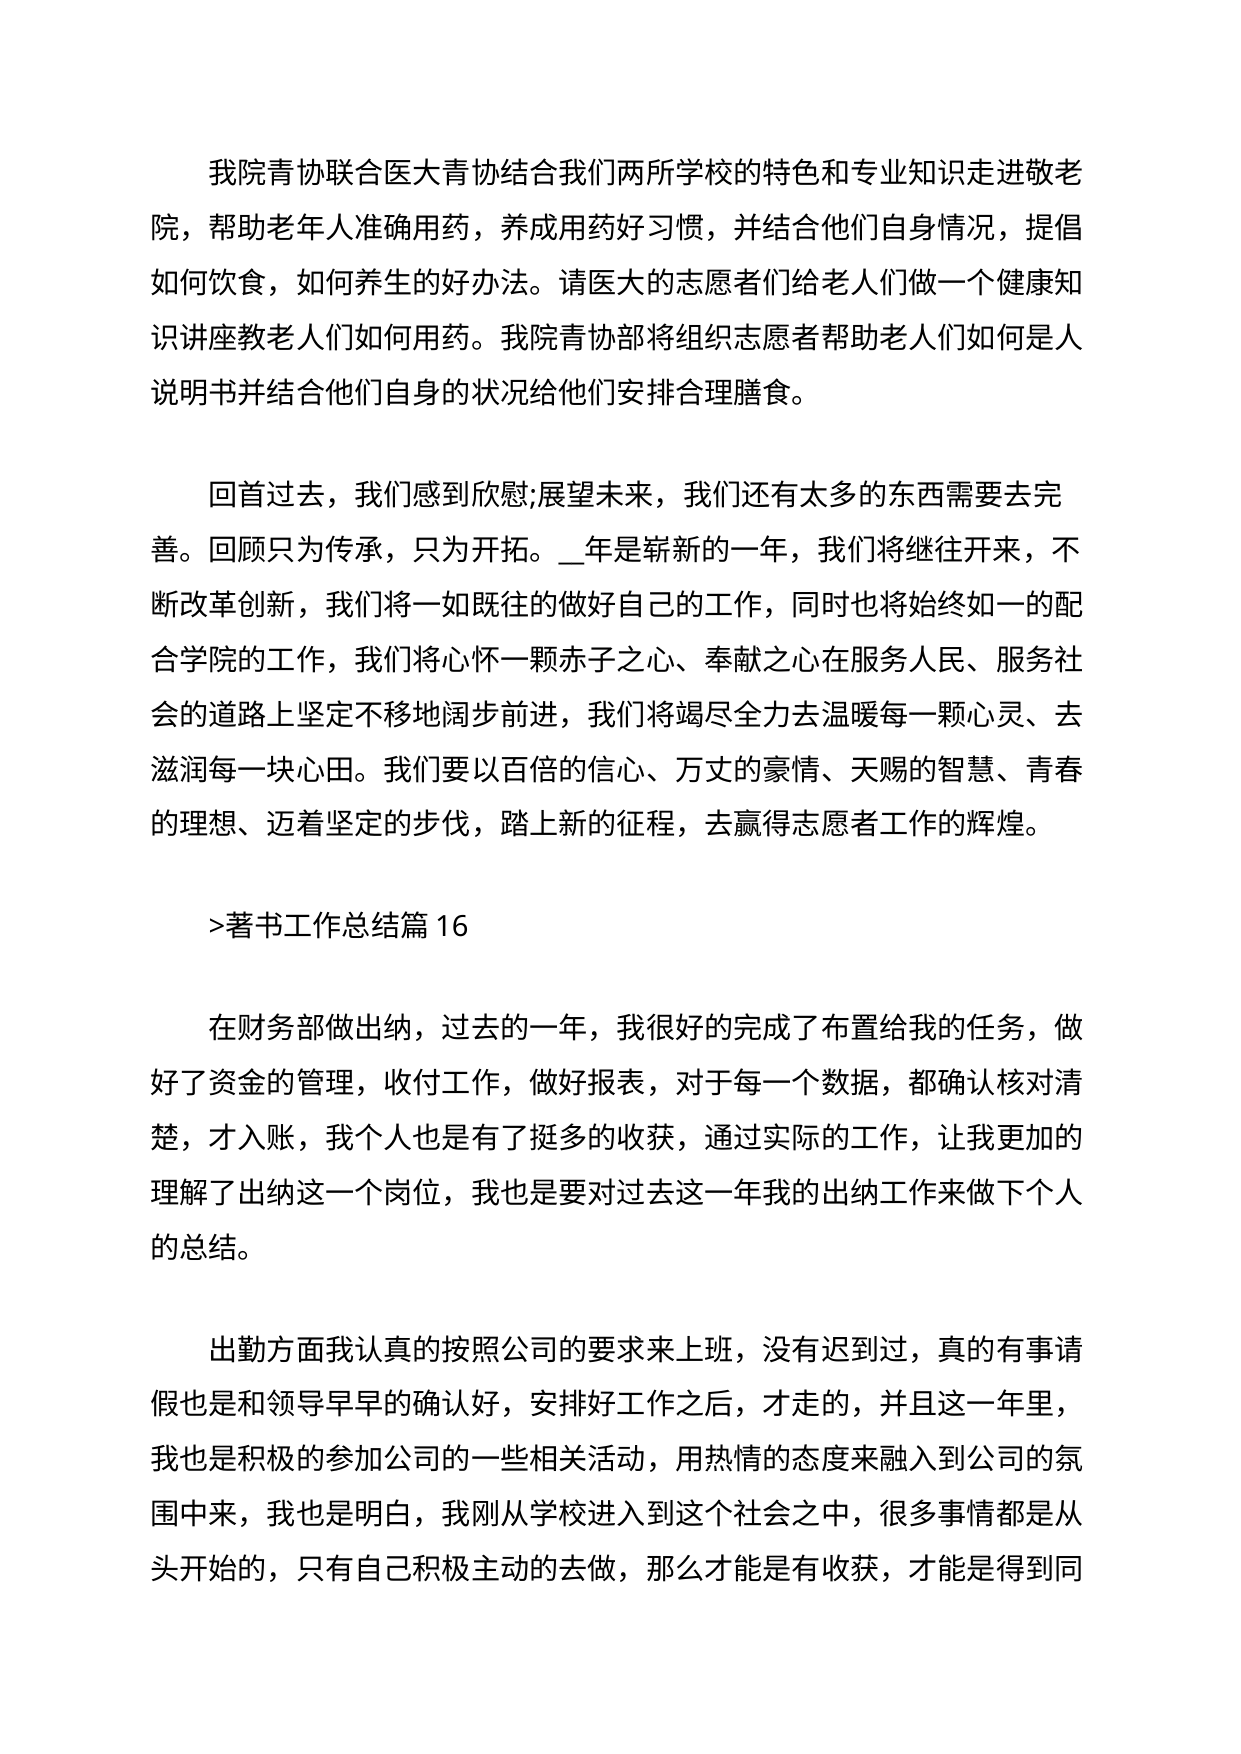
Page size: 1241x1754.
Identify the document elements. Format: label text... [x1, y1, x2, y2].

text 在财务部做出纳，过去的一年，我很好的完成了布置给我的任务，做好了资金的管理，收付工作，做好报表，对于每一个数据，都确认核对清楚，才入账，我个人也是有了挺多的收获，通过实际的工作，让我更加的理解了出纳这一个岗位，我也是要对过去这一年我的出纳工作来做下个人的总结。 [150, 1005, 1090, 1267]
text >著书工作总结篇16 [150, 903, 1090, 945]
text 回首过去，我们感到欣慰;展望未来，我们还有太多的东西需要去完善。回顾只为传承，只为开拓。__年是崭新的一年，我们将继往开来，不断改革创新，我们将一如既往的做好自己的工作，同时也将始终如一的配合学院的工作，我们将心怀一颗赤子之心、奉献之心在服务人民、服务社会的道路上坚定不移地阔步前进，我们将竭尽全力去温暖每一颗心灵、去滋润每一块心田。我们要以百倍的信心、万丈的豪情、天赐的智慧、青春的理想、迈着坚定的步伐，踏上新的征程，去赢得志愿者工作的辉煌。 [150, 471, 1090, 843]
text 我院青协联合医大青协结合我们两所学校的特色和专业知识走进敬老院，帮助老年人准确用药，养成用药好习惯，并结合他们自身情况，提倡如何饮食，如何养生的好办法。请医大的志愿者们给老人们做一个健康知识讲座教老人们如何用药。我院青协部将组织志愿者帮助老人们如何是人说明书并结合他们自身的状况给他们安排合理膳食。 [150, 150, 1090, 412]
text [150, 1326, 1090, 1588]
